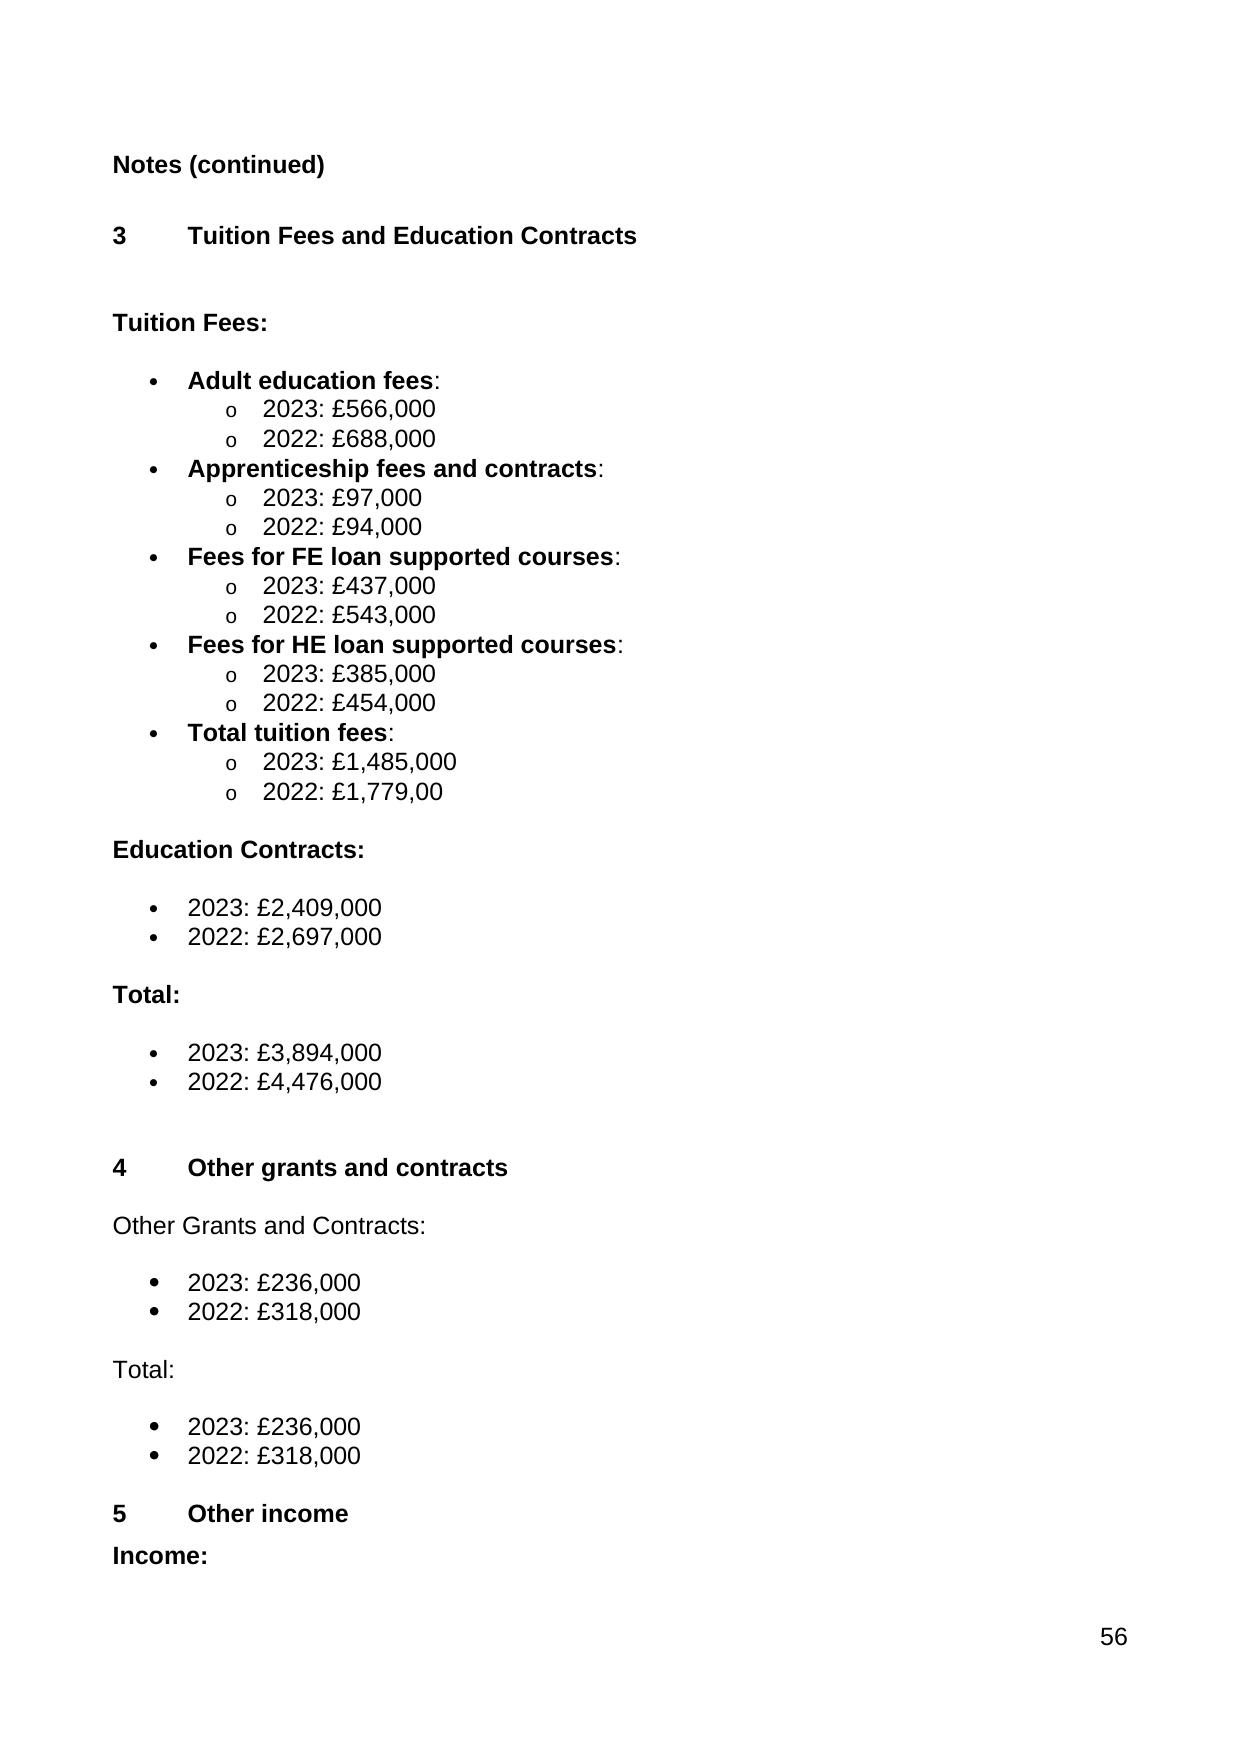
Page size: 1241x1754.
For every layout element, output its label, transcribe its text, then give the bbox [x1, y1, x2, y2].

list 2022: £4,476,000 [150, 1067, 1128, 1095]
text Education Contracts: [112, 835, 1128, 864]
text Total: [112, 980, 1128, 1009]
list Adult education fees: [150, 366, 1128, 394]
list 2022: £688,000 [225, 424, 1128, 454]
list Apprenticeship fees and contracts: [150, 454, 1128, 482]
list 2022: £318,000 [150, 1441, 1128, 1470]
list 2022: £318,000 [150, 1297, 1128, 1326]
list 2022: £454,000 [225, 688, 1128, 718]
list Fees for FE loan supported courses: [150, 542, 1128, 571]
list 2023: £385,000 [225, 659, 1128, 688]
list 2023: £3,894,000 [150, 1038, 1128, 1067]
list Fees for HE loan supported courses: [150, 630, 1128, 659]
list 2023: £1,485,000 [225, 747, 1128, 777]
subtitle Notes (continued) [112, 150, 1128, 179]
subtitle 3 Tuition Fees and Education Contracts [112, 221, 1128, 250]
list 2022: £94,000 [225, 512, 1128, 542]
list 2022: £543,000 [225, 600, 1128, 630]
subtitle 4 Other grants and contracts [112, 1153, 1128, 1182]
list 2023: £2,409,000 [150, 893, 1128, 922]
text Total: [112, 1355, 1128, 1383]
list Total tuition fees: [150, 718, 1128, 747]
list 2022: £2,697,000 [150, 922, 1128, 951]
list 2023: £437,000 [225, 571, 1128, 600]
list 2023: £566,000 [225, 394, 1128, 424]
list 2023: £236,000 [150, 1268, 1128, 1297]
list 2022: £1,779,00 [225, 777, 1128, 806]
subtitle 5 Other income [112, 1499, 1128, 1527]
list 2023: £236,000 [150, 1412, 1128, 1441]
text Other Grants and Contracts: [112, 1211, 1128, 1239]
text Income: [112, 1541, 1128, 1570]
text Tuition Fees: [112, 308, 1128, 336]
list 2023: £97,000 [225, 482, 1128, 512]
